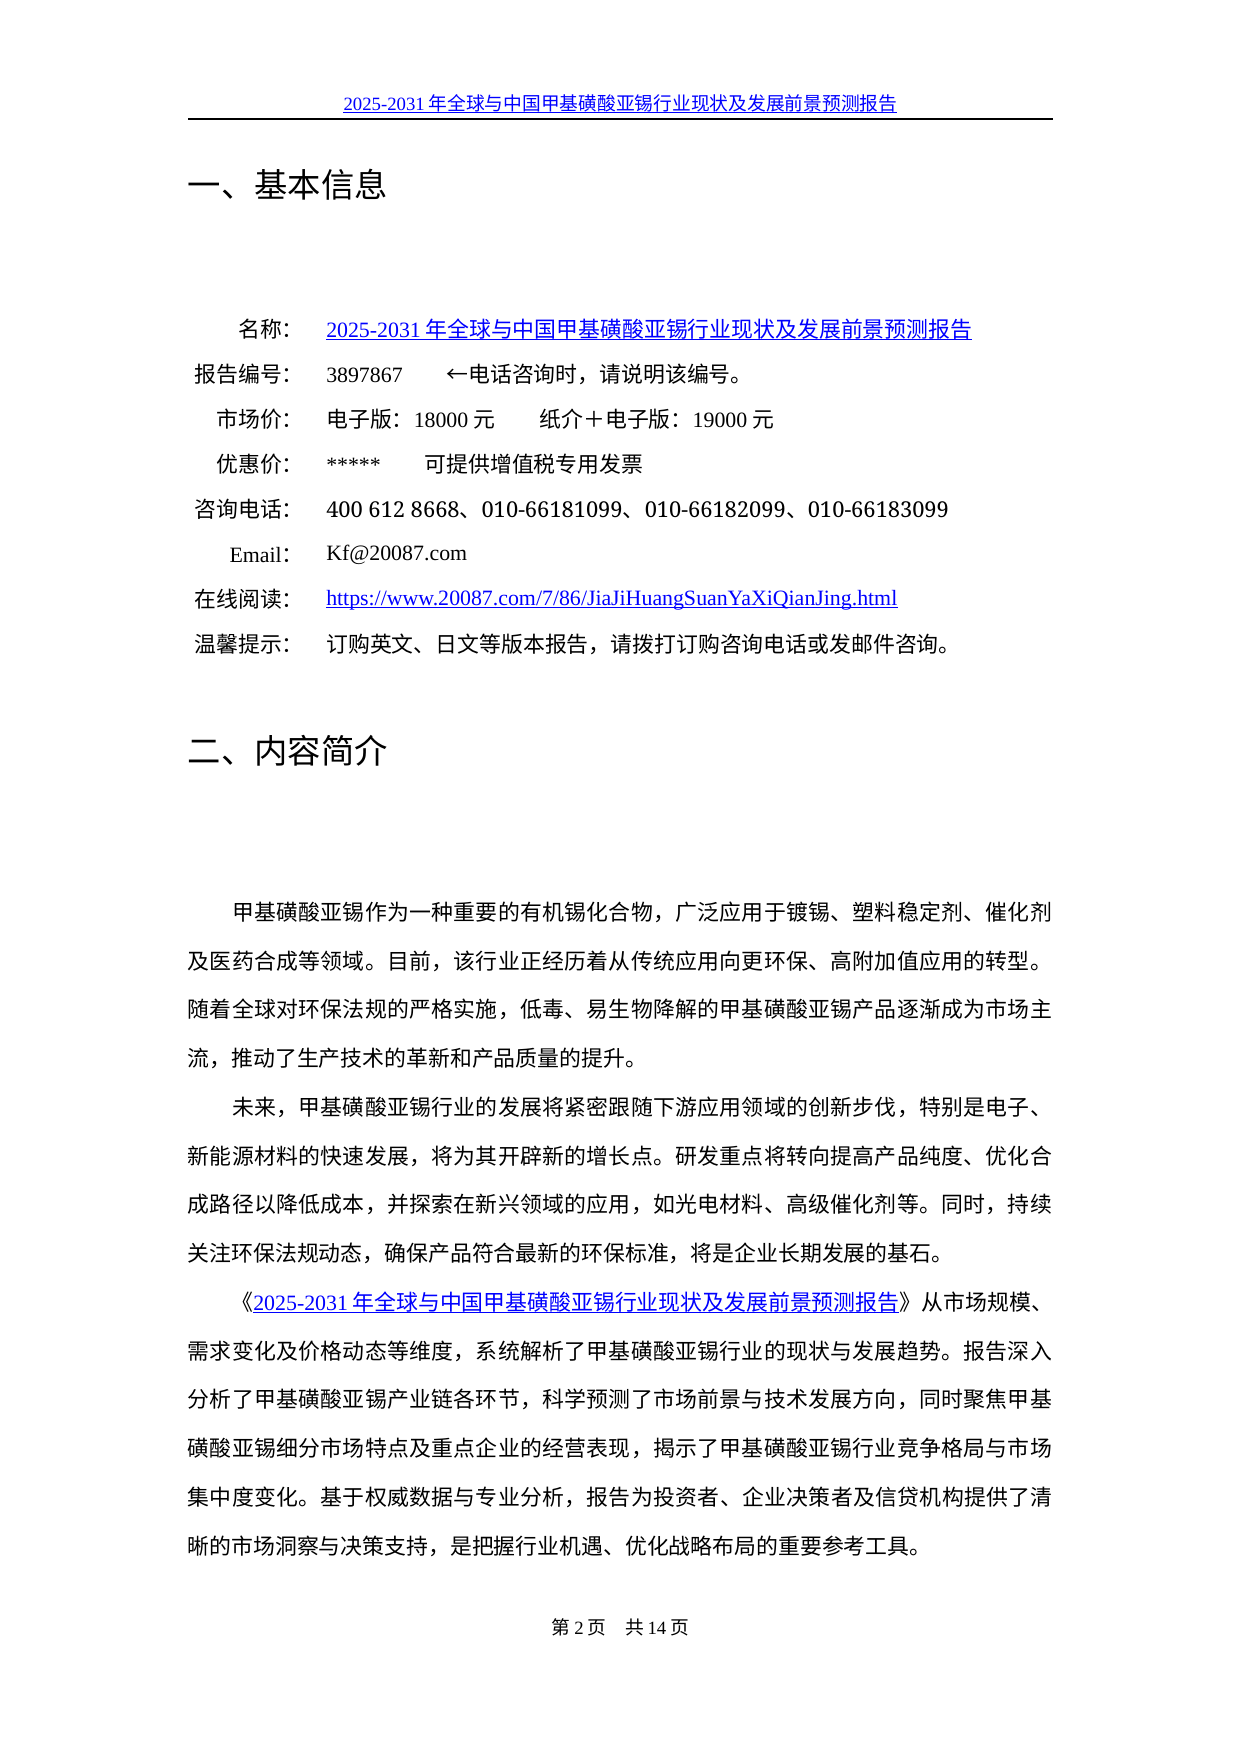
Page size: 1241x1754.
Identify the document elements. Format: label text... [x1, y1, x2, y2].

table_header 2025-2031年全球与中国甲基磺酸亚锡行业现状及发展前景预测报告 [315, 312, 1073, 357]
table_cell 订购英文、日文等版本报告，请拨打订购咨询电话或发邮件咨询。 [315, 627, 1073, 672]
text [187, 894, 1053, 1561]
table_cell 400 612 8668、010-66181099、010-66182099、010-66183099 [315, 492, 1073, 537]
table_cell ***** 可提供增值税专用发票 [315, 447, 1073, 492]
title 一、基本信息 [187, 150, 1053, 215]
table_cell Email： [167, 537, 315, 582]
table_cell Kf@20087.com [315, 537, 1073, 582]
table_cell 报告编号： [167, 357, 315, 402]
table_cell 咨询电话： [167, 492, 315, 537]
table_cell 3897867 ←电话咨询时，请说明该编号。 [315, 357, 1073, 402]
table_cell 电子版：18000 元 纸介＋电子版：19000 元 [315, 402, 1073, 447]
table_cell 温馨提示： [167, 627, 315, 672]
table_cell 在线阅读： [167, 582, 315, 627]
table_cell [315, 582, 1073, 627]
table_cell 市场价： [167, 402, 315, 447]
title 二、内容简介 [187, 717, 1053, 782]
table_cell 优惠价： [167, 447, 315, 492]
table_header 名称： [167, 312, 315, 357]
